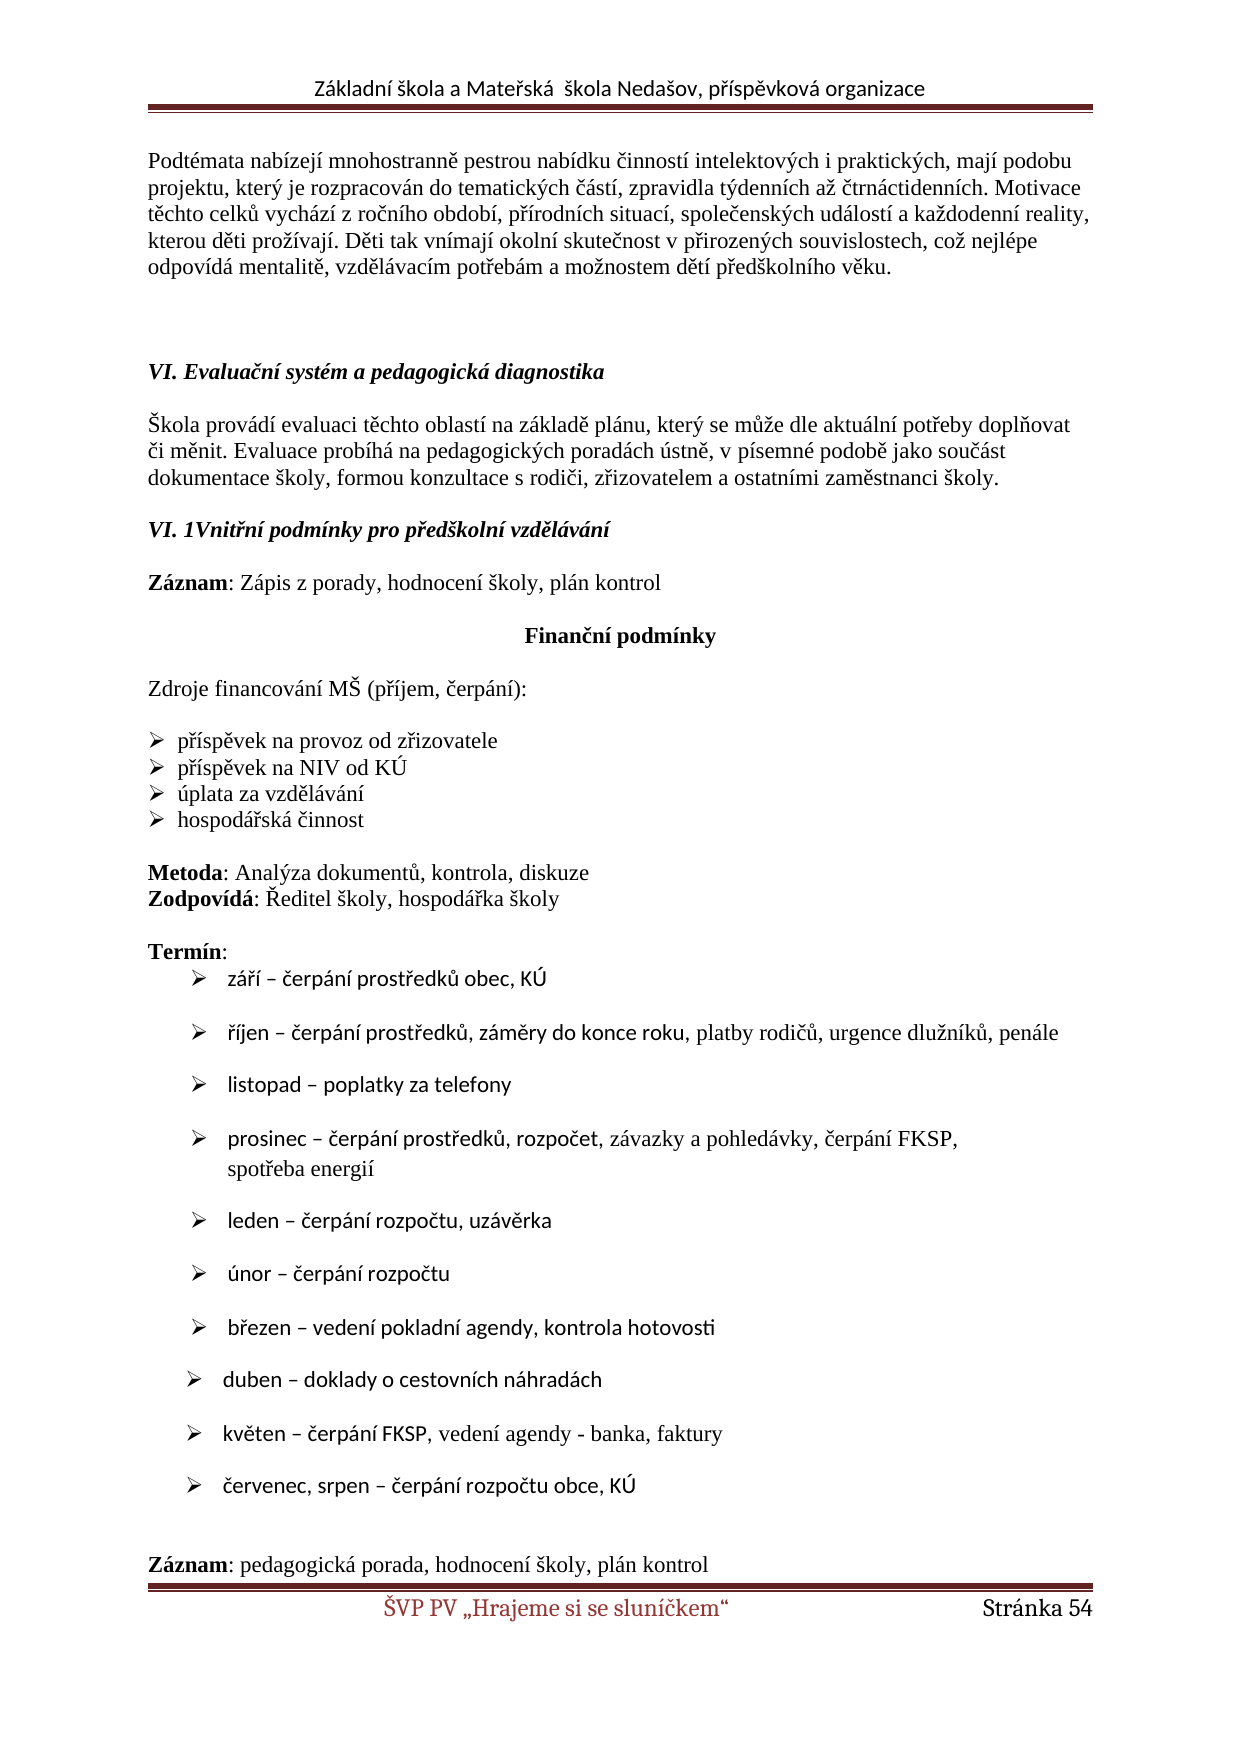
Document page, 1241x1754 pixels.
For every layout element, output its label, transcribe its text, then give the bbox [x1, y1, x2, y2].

list červenec, srpen – čerpání rozpočtu obce, KÚ [185, 1472, 1093, 1500]
list úplata za vzdělávání [148, 780, 1093, 806]
list říjen – čerpání prostředků, záměry do konce roku, platby rodičů, urgence dlužníků, penále [190, 1018, 1093, 1046]
list prosinec – čerpání prostředků, rozpočet, závazky a pohledávky, čerpání FKSP, spotřeba energií [190, 1124, 1093, 1182]
list září – čerpání prostředků obec, KÚ [190, 964, 1093, 993]
text Záznam: Zápis z porady, hodnocení školy, plán kontrol [148, 569, 1093, 596]
list únor – čerpání rozpočtu [190, 1259, 1093, 1288]
text Zdroje financování MŠ (příjem, čerpání): [148, 675, 1093, 701]
list příspěvek na NIV od KÚ [148, 754, 1093, 780]
text Finanční podmínky [148, 622, 1093, 648]
list leden – čerpání rozpočtu, uzávěrka [190, 1207, 1093, 1234]
list listopad – poplatky za telefony [190, 1071, 1093, 1099]
list příspěvek na provoz od zřizovatele [148, 727, 1093, 754]
text VI. 1Vnitřní podmínky pro předškolní vzdělávání [148, 517, 1093, 543]
list květen – čerpání FKSP, vedení agendy - banka, faktury [185, 1419, 1093, 1447]
text Termín: [148, 938, 1093, 964]
text Záznam: pedagogická porada, hodnocení školy, plán kontrol [148, 1551, 1093, 1577]
text VI. Evaluační systém a pedagogická diagnostika [148, 358, 1093, 385]
text Zodpovídá: Ředitel školy, hospodářka školy [148, 886, 1093, 912]
text Podtémata nabízejí mnohostranně pestrou nabídku činností intelektových i praktických, mají podobu projektu, který je rozpracován do tematických částí, zpravidla týdenních až čtrnáctidenních. Motivace těchto celků vychází z ročního období, přírodních situací, společenských událostí a každodenní reality, kterou děti prožívají. Děti tak vnímají okolní skutečnost v přirozených souvislostech, což nejlépe odpovídá mentalitě, vzdělávacím potřebám a možnostem dětí předškolního věku. [148, 148, 1093, 279]
text Škola provádí evaluaci těchto oblastí na základě plánu, který se může dle aktuální potřeby doplňovat či měnit. Evaluace probíhá na pedagogických poradách ústně, v písemné podobě jako součást dokumentace školy, formou konzultace s rodiči, zřizovatelem a ostatními zaměstnanci školy. [148, 411, 1093, 490]
text Metoda: Analýza dokumentů, kontrola, diskuze [148, 859, 1093, 886]
list duben – doklady o cestovních náhradách [185, 1366, 1093, 1394]
list březen – vedení pokladní agendy, kontrola hotovosti [190, 1313, 1093, 1341]
list hospodářská činnost [148, 806, 1093, 833]
